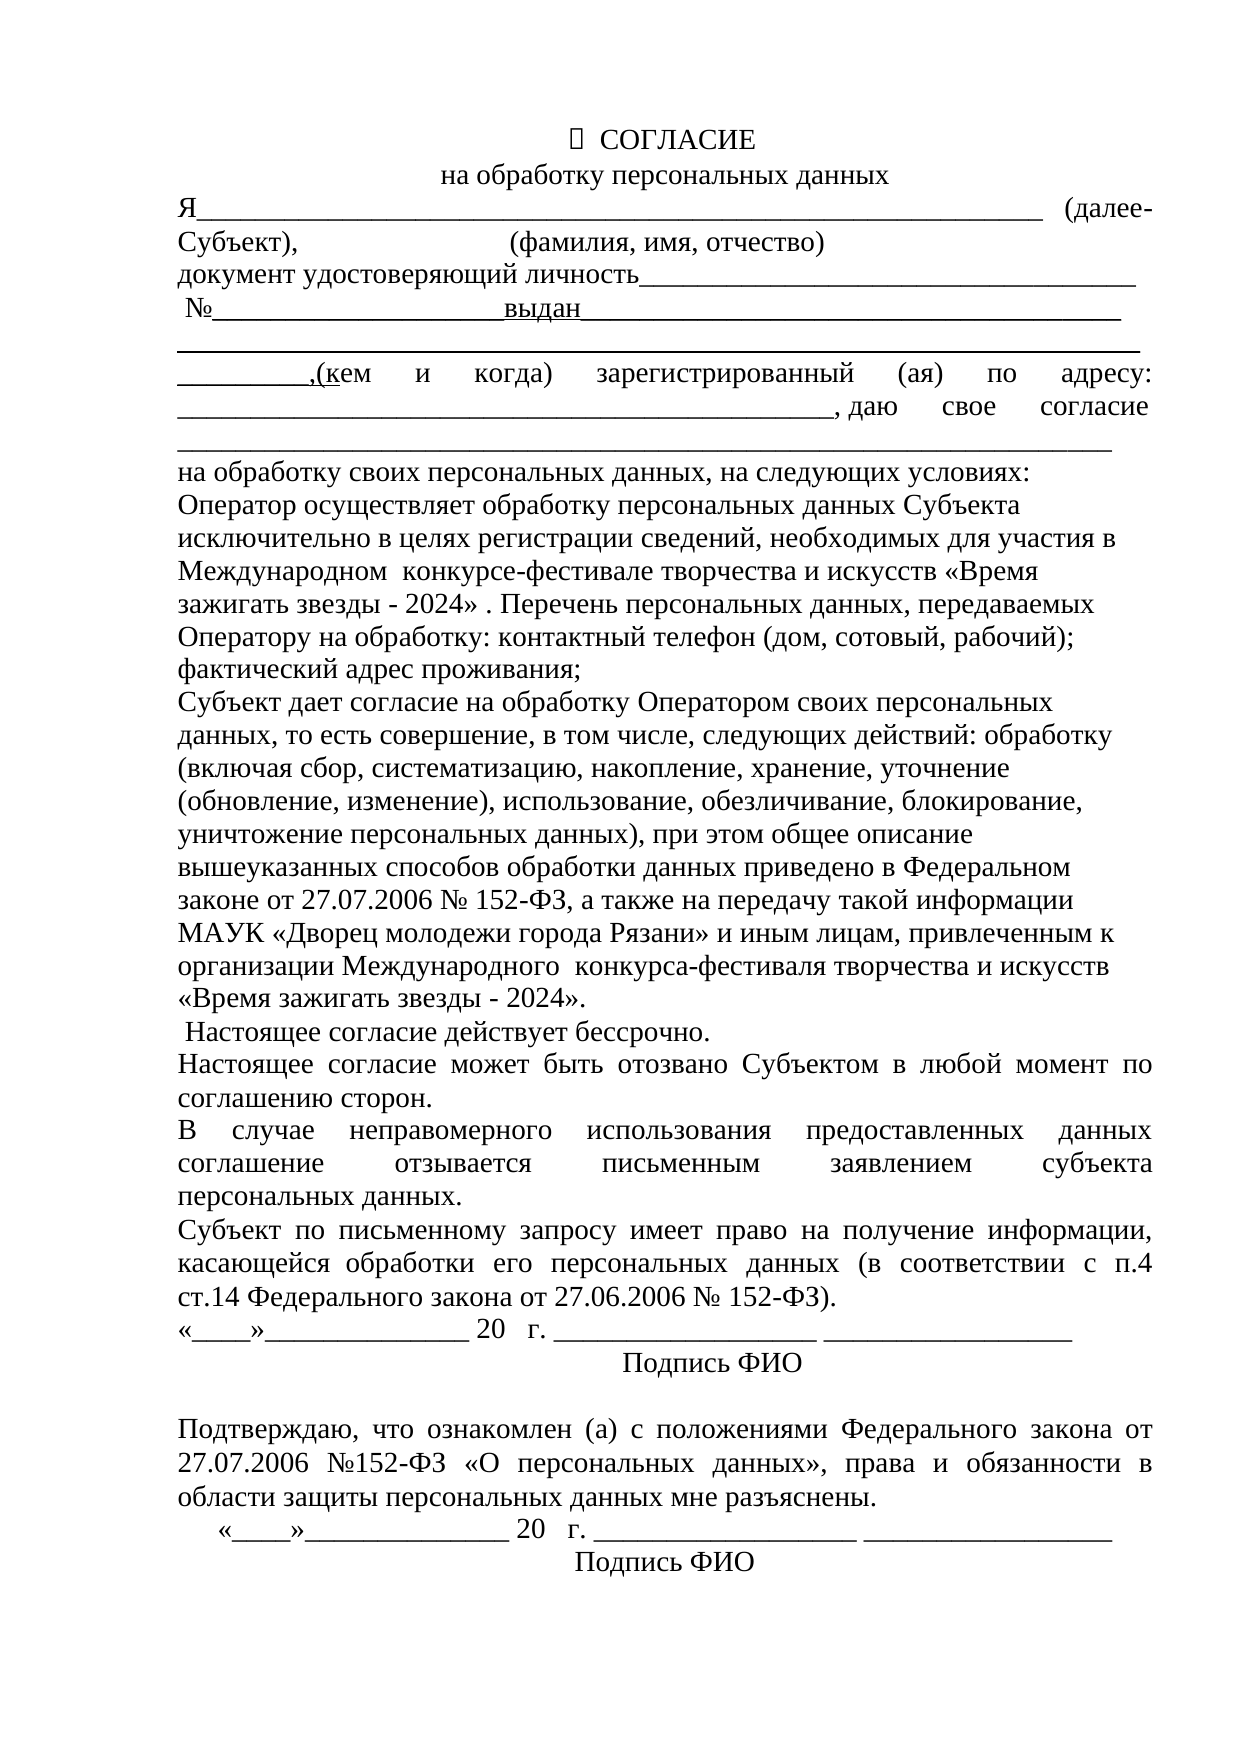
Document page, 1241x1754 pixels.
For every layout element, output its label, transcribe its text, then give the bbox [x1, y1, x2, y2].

text Настоящее согласие действует бессрочно. [184, 1014, 1154, 1048]
text СОГЛАСИЕ [568, 118, 1154, 157]
text на обработку своих персональных данных, на следующих условиях: Оператор осуществляет обработку персональных данных Субъекта исключительно в целях регистрации сведений, необходимых для участия в Международном конкурсе-фестивале творчества и искусств «Время зажигать звезды - 2024» . Перечень персональных данных, передаваемых Оператору на обработку: контактный телефон (дом, сотовый, рабочий); [177, 455, 1158, 652]
text фактический адрес проживания; [177, 652, 1154, 685]
text Субъект дает согласие на обработку Оператором своих персональных данных, то есть совершение, в том числе, следующих действий: обработку (включая сбор, систематизацию, накопление, хранение, уточнение (обновление, изменение), использование, обезличивание, блокирование, уничтожение персональных данных), при этом общее описание вышеуказанных способов обработки данных приведено в Федеральном законе от 27.07.2006 № 152-ФЗ, а также на передачу такой информации МАУК «Дворец молодежи города Рязани» и иным лицам, привлеченным к организации Международного конкурса-фестиваля творчества и искусств «Время зажигать звезды - 2024». [177, 685, 1119, 1014]
text Настоящее согласие может быть отозвано Субъектом в любой момент по соглашению сторон. [177, 1048, 1158, 1113]
text __________________________________________________________________ _________,(кем и когда) зарегистрированный (ая) по адресу: _____________________________________________, даю свое согласие ________________________________________________________________ [177, 323, 1158, 455]
text Субъект по письменному запросу имеет право на получение информации, касающейся обработки его персональных данных (в соответствии с п.4 ст.14 Федерального закона от 27.06.2006 № 152-ФЗ). [177, 1212, 1153, 1313]
text «____»______________ 20 г. __________________ _________________ Подпись ФИО [217, 1512, 1118, 1578]
text документ удостоверяющий личность__________________________________ №____________________выдан_____________________________________ [177, 258, 1141, 323]
text «____»______________ 20 г. __________________ _________________ Подпись ФИО [177, 1313, 1078, 1378]
text В случае неправомерного использования предоставленных данных соглашение отзывается письменным заявлением субъекта персональных данных. [177, 1113, 1153, 1212]
text Подтверждаю, что ознакомлен (а) с положениями Федерального закона от 27.07.2006 №152-ФЗ «О персональных данных», права и обязанности в области защиты персональных данных мне разъяснены. [177, 1412, 1153, 1512]
text на обработку персональных данных Я__________________________________________________________ (далее-Субъект), (фамилия, имя, отчество) [177, 157, 1159, 258]
